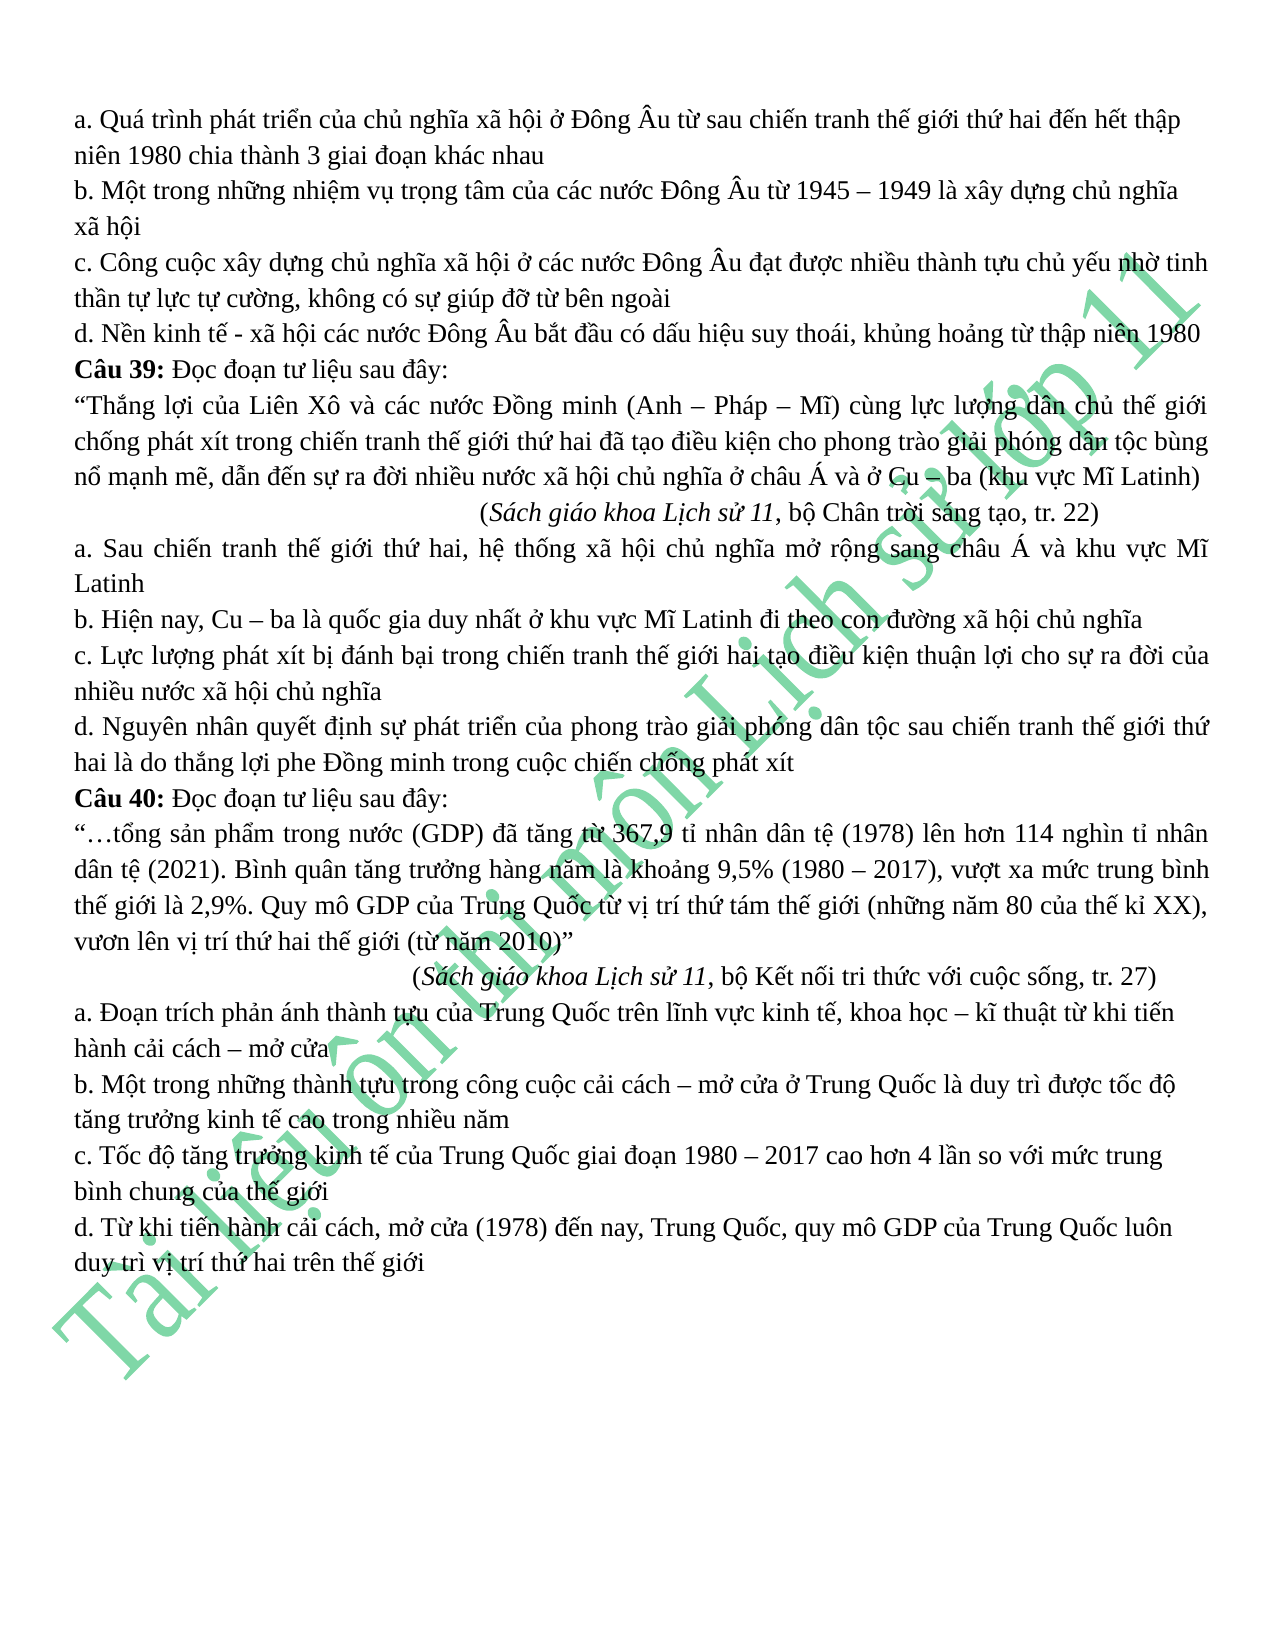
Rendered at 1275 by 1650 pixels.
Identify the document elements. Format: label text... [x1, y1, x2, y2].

text a. Sau chiến tranh thế giới thứ hai, hệ thống xã hội chủ nghĩa mở rộng sang châu Á và khu vực Mĩ Latinh [74, 532, 1211, 599]
text b. Một trong những thành tựu trong công cuộc cải cách – mở cửa ở Trung Quốc là duy trì được tốc độ tăng trưởng kinh tế cao trong nhiều năm [74, 1068, 1211, 1134]
text Câu 40: Đọc đoạn tư liệu sau đây: [74, 782, 1211, 813]
text c. Tốc độ tăng trưởng kinh tế của Trung Quốc giai đoạn 1980 – 2017 cao hơn 4 lần so với mức trung bình chung của thế giới [74, 1139, 1211, 1206]
text “Thắng lợi của Liên Xô và các nước Đồng minh (Anh – Pháp – Mĩ) cùng lực lượng dân chủ thế giới chống phát xít trong chiến tranh thế giới thứ hai đã tạo điều kiện cho phong trào giải phóng dân tộc bùng nổ mạnh mẽ, dẫn đến sự ra đời nhiều nước xã hội chủ nghĩa ở châu Á và ở Cu – ba (khu vực Mĩ Latinh) [74, 389, 1211, 491]
text c. Công cuộc xây dựng chủ nghĩa xã hội ở các nước Đông Âu đạt được nhiều thành tựu chủ yếu nhờ tinh thần tự lực tự cường, không có sự giúp đỡ từ bên ngoài [74, 246, 1211, 313]
text c. Lực lượng phát xít bị đánh bại trong chiến tranh thế giới hai tạo điều kiện thuận lợi cho sự ra đời của nhiều nước xã hội chủ nghĩa [74, 639, 1211, 706]
text d. Nền kinh tế - xã hội các nước Đông Âu bắt đầu có dấu hiệu suy thoái, khủng hoảng từ thập niên 1980 [74, 317, 1211, 348]
text Câu 39: Đọc đoạn tư liệu sau đây: [74, 353, 1211, 384]
text d. Từ khi tiến hành cải cách, mở cửa (1978) đến nay, Trung Quốc, quy mô GDP của Trung Quốc luôn duy trì vị trí thứ hai trên thế giới [74, 1211, 1211, 1277]
text “…tổng sản phẩm trong nước (GDP) đã tăng từ 367,9 tỉ nhân dân tệ (1978) lên hơn 114 nghìn tỉ nhân dân tệ (2021). Bình quân tăng trưởng hàng năm là khoảng 9,5% (1980 – 2017), vượt xa mức trung bình thế giới là 2,9%. Quy mô GDP của Trung Quốc từ vị trí thứ tám thế giới (những năm 80 của thế kỉ XX), vươn lên vị trí thứ hai thế giới (từ năm 2010)” [74, 818, 1211, 956]
text a. Quá trình phát triển của chủ nghĩa xã hội ở Đông Âu từ sau chiến tranh thế giới thứ hai đến hết thập niên 1980 chia thành 3 giai đoạn khác nhau [74, 103, 1211, 170]
text (Sách giáo khoa Lịch sử 11, bộ Chân trời sáng tạo, tr. 22) [74, 496, 1211, 527]
text a. Đoạn trích phản ánh thành tựu của Trung Quốc trên lĩnh vực kinh tế, khoa học – kĩ thuật từ khi tiến hành cải cách – mở cửa [74, 996, 1211, 1063]
text b. Hiện nay, Cu – ba là quốc gia duy nhất ở khu vực Mĩ Latinh đi theo con đường xã hội chủ nghĩa [74, 603, 1211, 634]
text b. Một trong những nhiệm vụ trọng tâm của các nước Đông Âu từ 1945 – 1949 là xây dựng chủ nghĩa xã hội [74, 174, 1211, 241]
text (Sách giáo khoa Lịch sử 11, bộ Kết nối tri thức với cuộc sống, tr. 27) [74, 961, 1211, 992]
text d. Nguyên nhân quyết định sự phát triển của phong trào giải phóng dân tộc sau chiến tranh thế giới thứ hai là do thắng lợi phe Đồng minh trong cuộc chiến chống phát xít [74, 710, 1211, 777]
